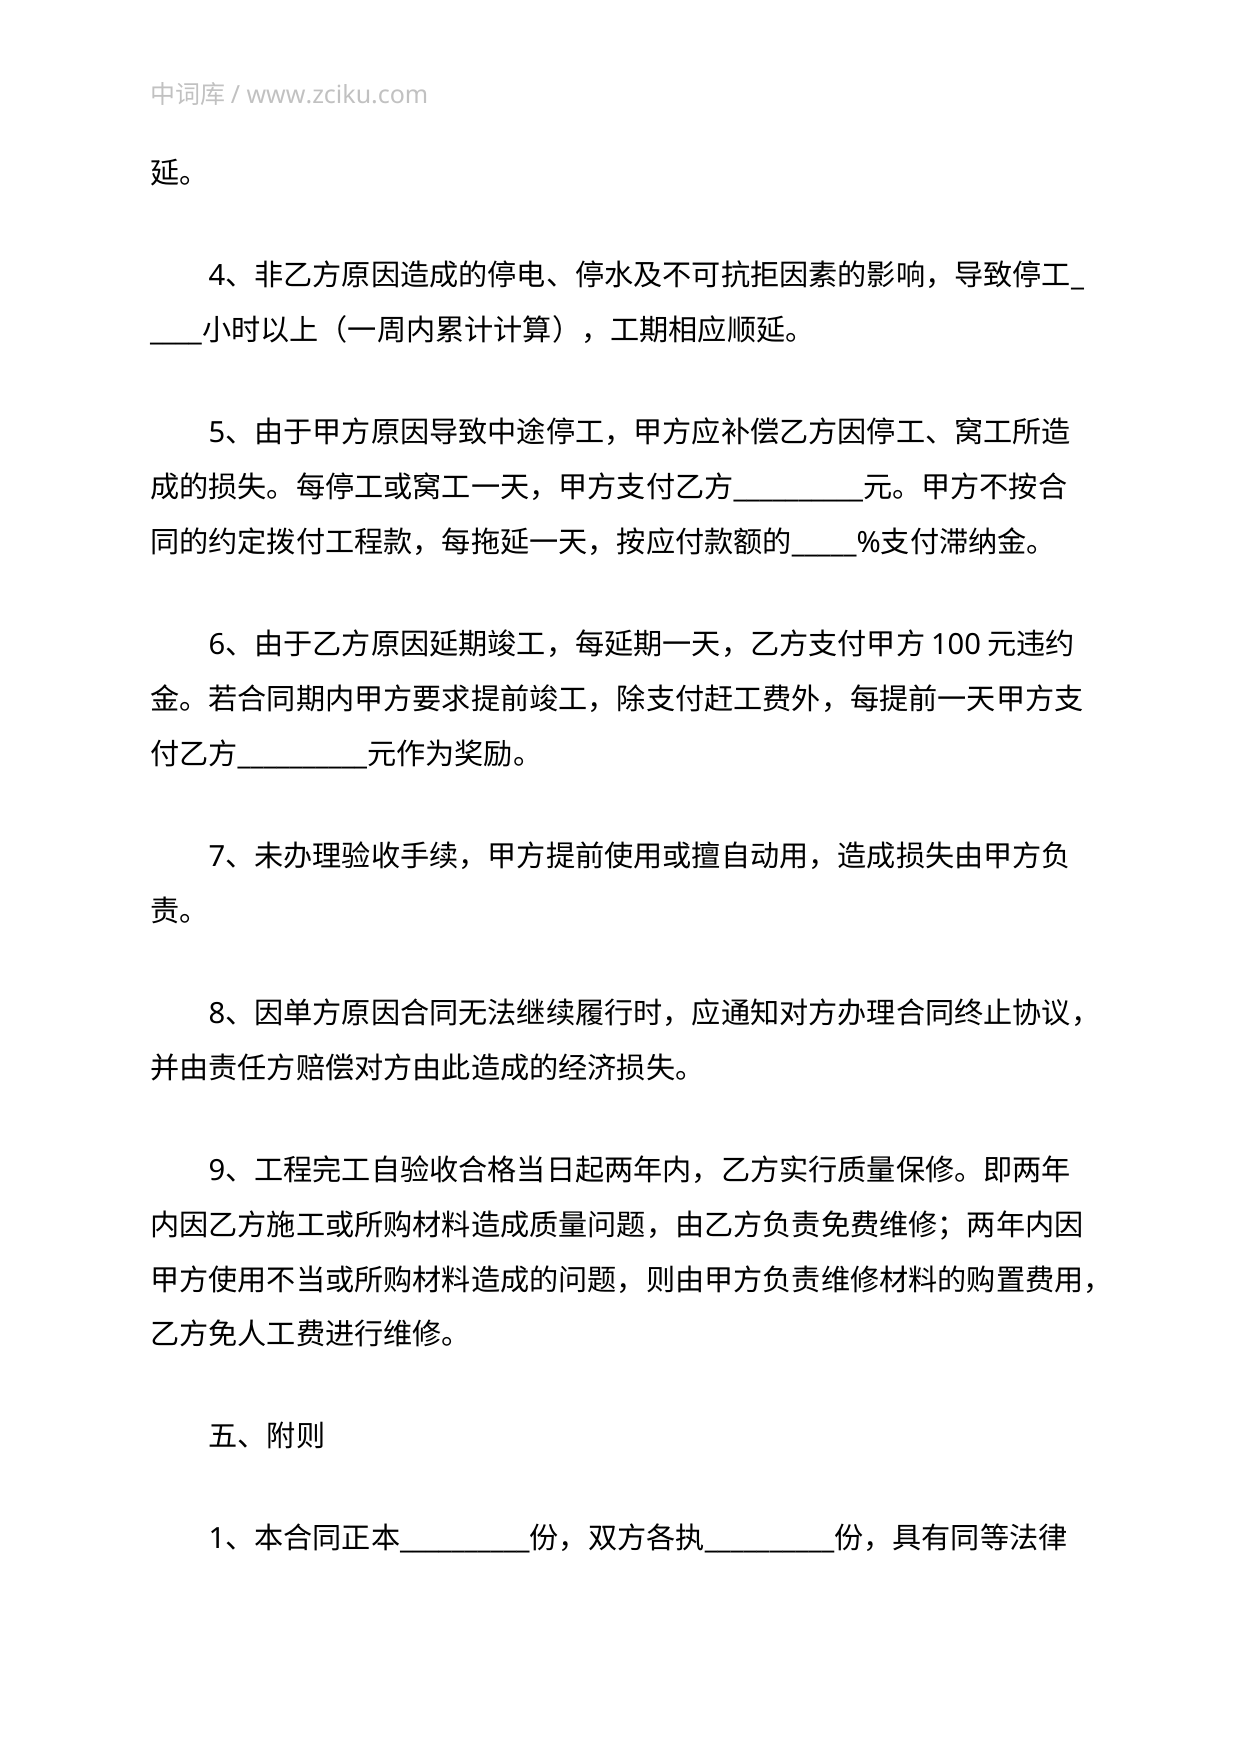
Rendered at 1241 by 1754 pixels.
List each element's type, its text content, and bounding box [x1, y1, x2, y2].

text 5、由于甲方原因导致中途停工，甲方应补偿乙方因停工、窝工所造成的损失。每停工或窝工一天，甲方支付乙方__________元。甲方不按合同的约定拨付工程款，每拖延一天，按应付款额的_____%支付滞纳金。 [150, 409, 1090, 561]
text 4、非乙方原因造成的停电、停水及不可抗拒因素的影响，导致停工_____小时以上（一周内累计计算），工期相应顺延。 [150, 252, 1090, 349]
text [150, 1514, 1090, 1557]
text 7、未办理验收手续，甲方提前使用或擅自动用，造成损失由甲方负责。 [150, 833, 1090, 930]
text 9、工程完工自验收合格当日起两年内，乙方实行质量保修。即两年内因乙方施工或所购材料造成质量问题，由乙方负责免费维修；两年内因甲方使用不当或所购材料造成的问题，则由甲方负责维修材料的购置费用，乙方免人工费进行维修。 [150, 1146, 1090, 1353]
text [150, 150, 1090, 192]
text 6、由于乙方原因延期竣工，每延期一天，乙方支付甲方100元违约金。若合同期内甲方要求提前竣工，除支付赶工费外，每提前一天甲方支付乙方__________元作为奖励。 [150, 621, 1090, 773]
text 8、因单方原因合同无法继续履行时，应通知对方办理合同终止协议，并由责任方赔偿对方由此造成的经济损失。 [150, 989, 1090, 1087]
text 五、附则 [150, 1413, 1090, 1455]
